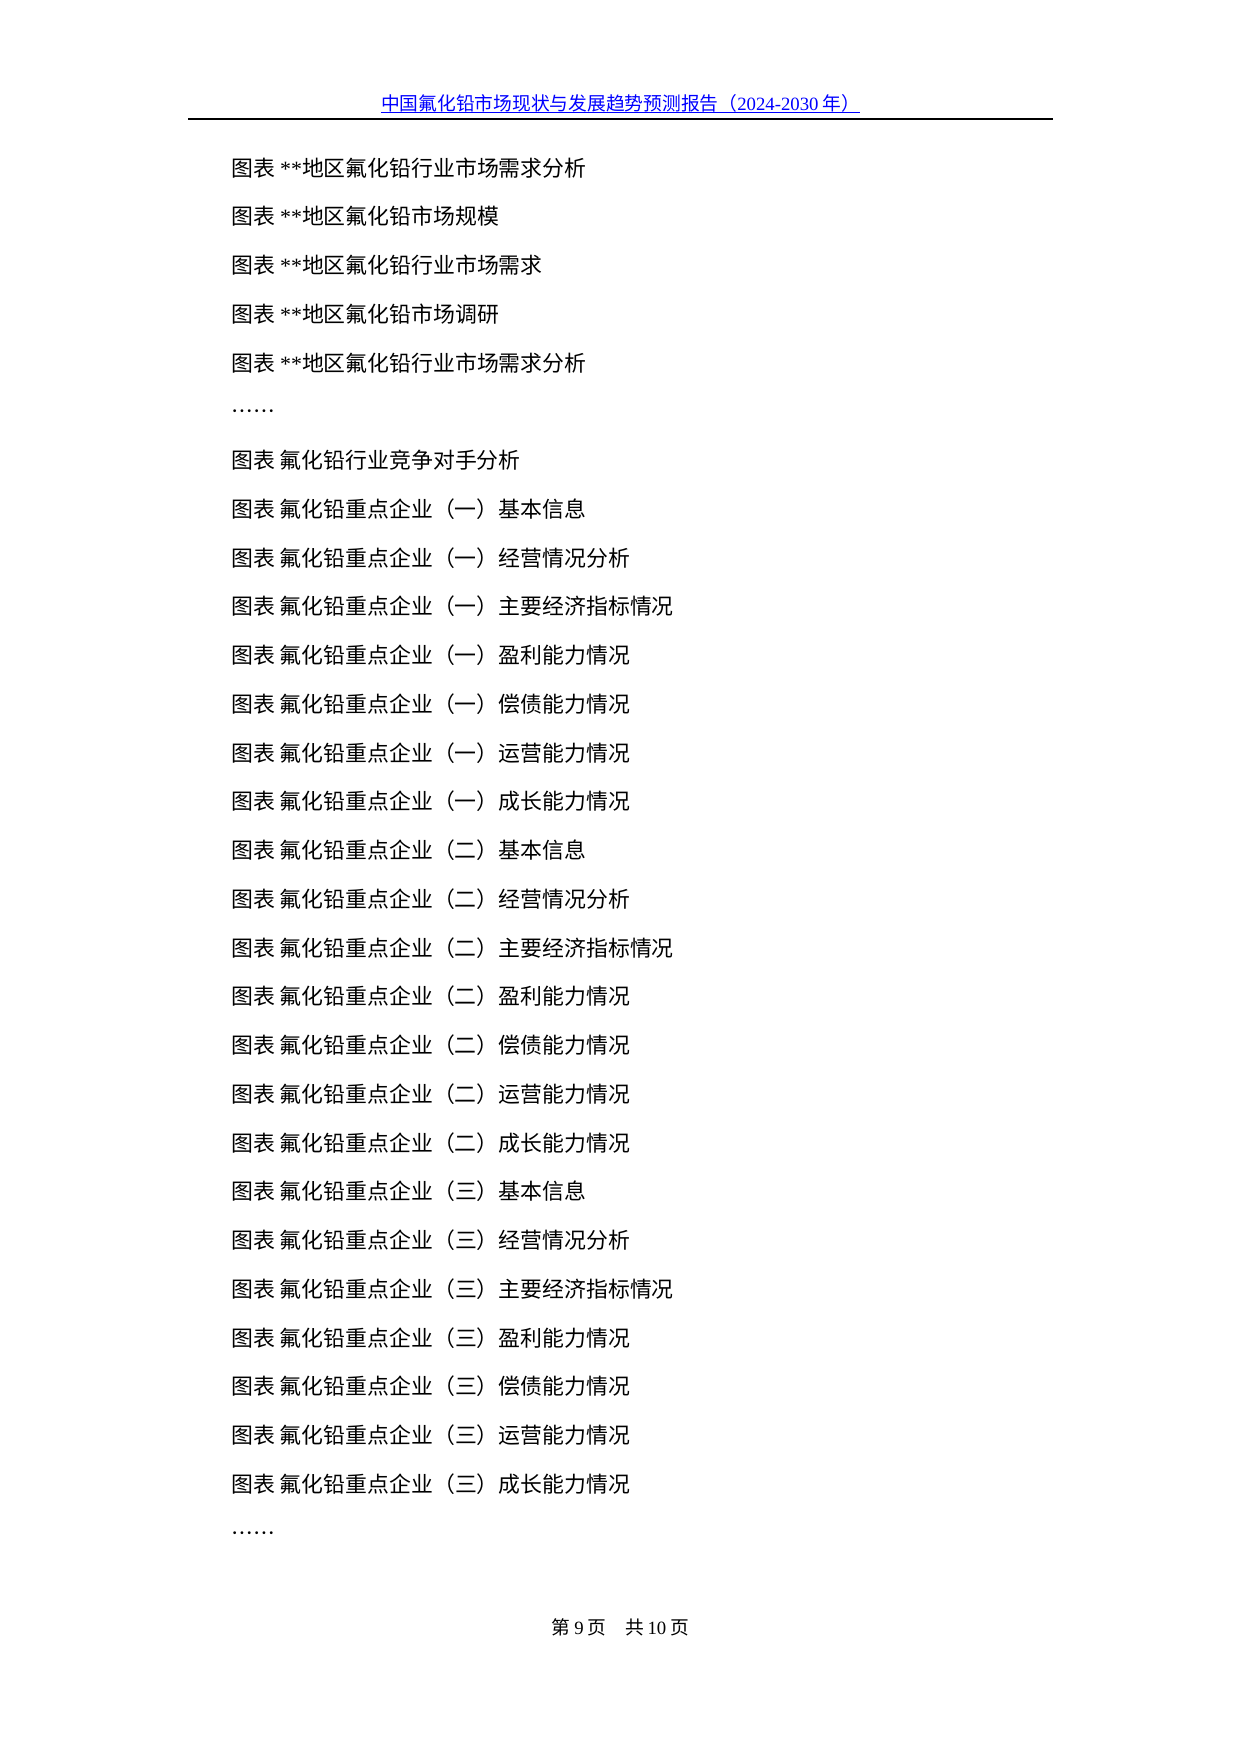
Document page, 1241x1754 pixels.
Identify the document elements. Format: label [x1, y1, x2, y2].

text [187, 150, 1053, 1548]
